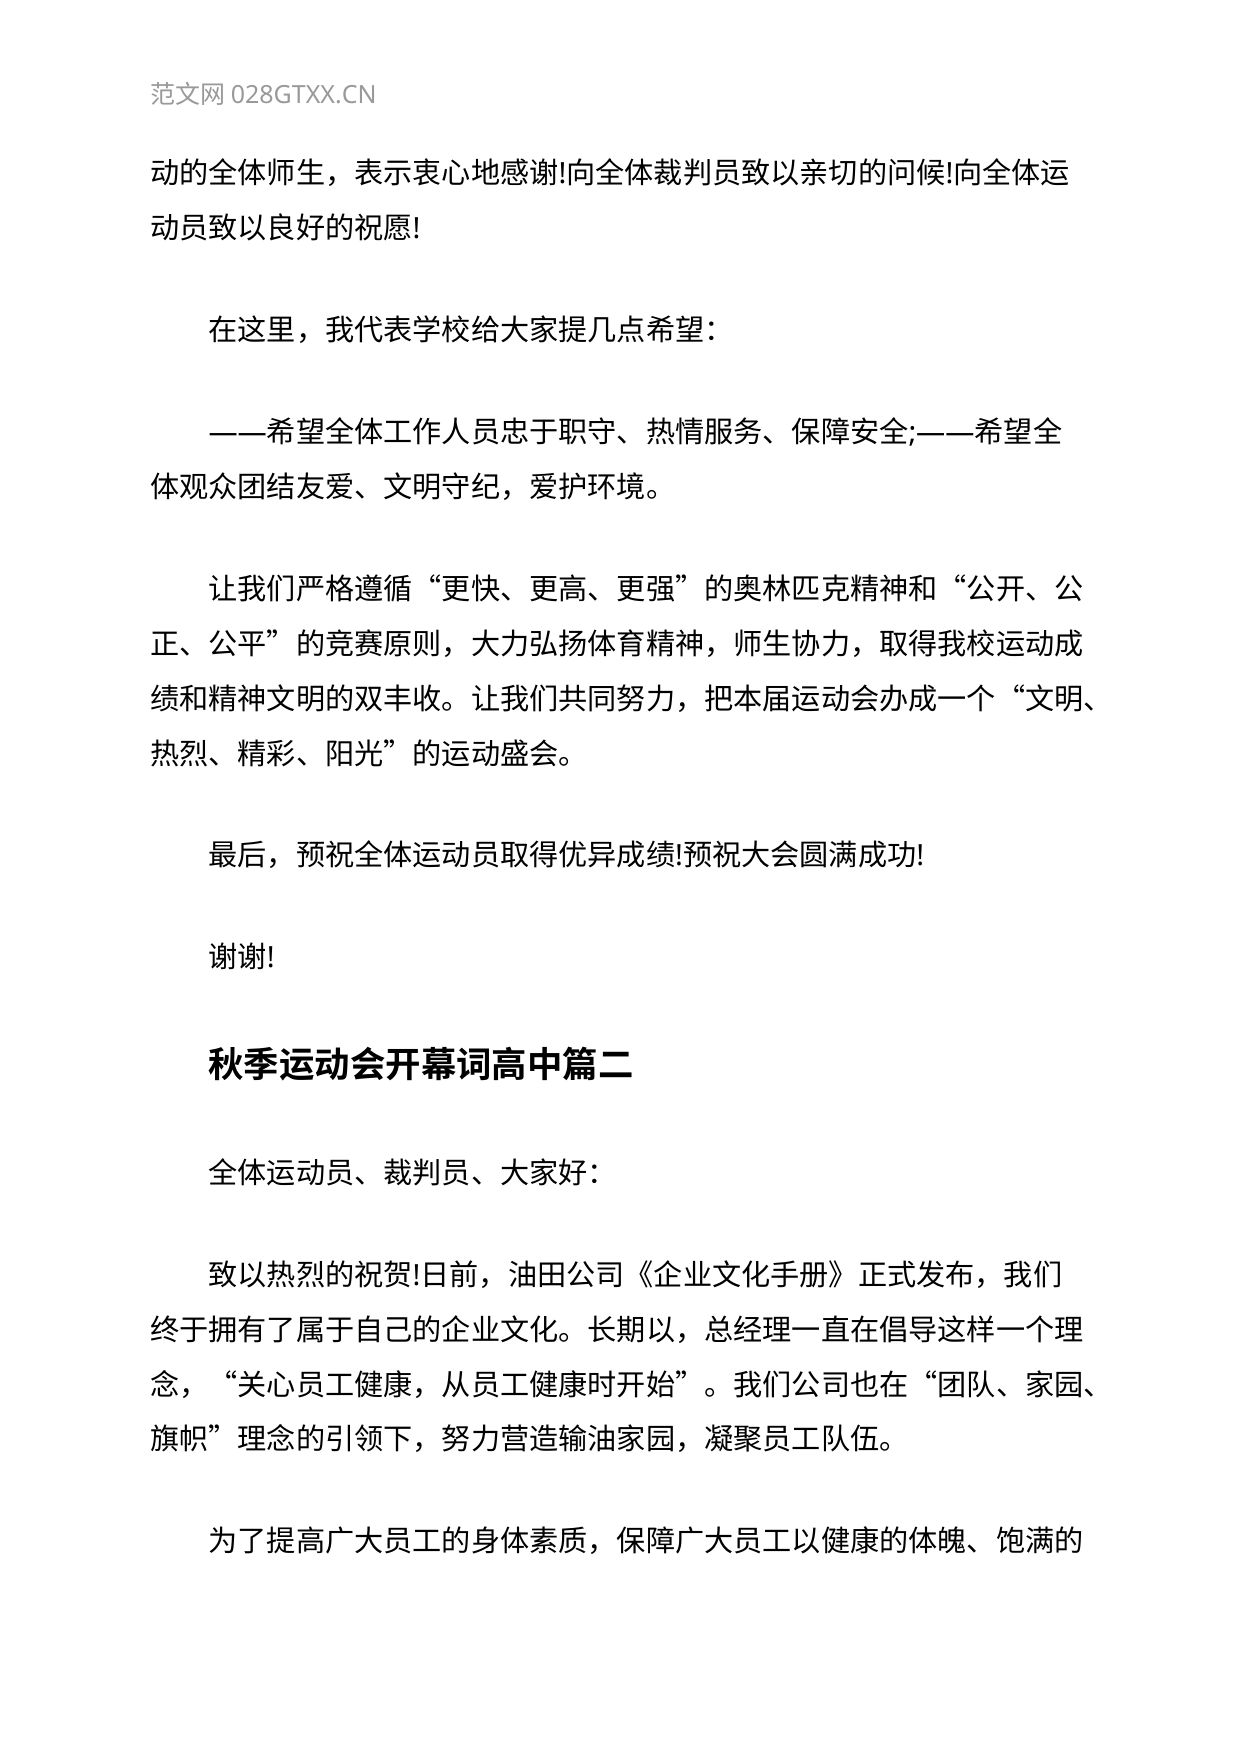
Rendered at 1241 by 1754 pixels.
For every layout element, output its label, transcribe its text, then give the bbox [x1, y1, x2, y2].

text 秋季运动会开幕词高中篇二 [150, 1036, 1090, 1087]
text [150, 1518, 1090, 1560]
text 最后，预祝全体运动员取得优异成绩!预祝大会圆满成功! [150, 832, 1090, 874]
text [150, 150, 1090, 247]
text 谢谢! [150, 934, 1090, 976]
text 在这里，我代表学校给大家提几点希望： [150, 307, 1090, 349]
text 致以热烈的祝贺!日前，油田公司《企业文化手册》正式发布，我们终于拥有了属于自己的企业文化。长期以，总经理一直在倡导这样一个理念，“关心员工健康，从员工健康时开始”。我们公司也在“团队、家园、旗帜”理念的引领下，努力营造输油家园，凝聚员工队伍。 [150, 1251, 1090, 1458]
text ——希望全体工作人员忠于职守、热情服务、保障安全;——希望全体观众团结友爱、文明守纪，爱护环境。 [150, 409, 1090, 506]
text 全体运动员、裁判员、大家好： [150, 1149, 1090, 1192]
text 让我们严格遵循“更快、更高、更强”的奥林匹克精神和“公开、公正、公平”的竞赛原则，大力弘扬体育精神，师生协力，取得我校运动成绩和精神文明的双丰收。让我们共同努力，把本届运动会办成一个“文明、热烈、精彩、阳光”的运动盛会。 [150, 566, 1090, 772]
